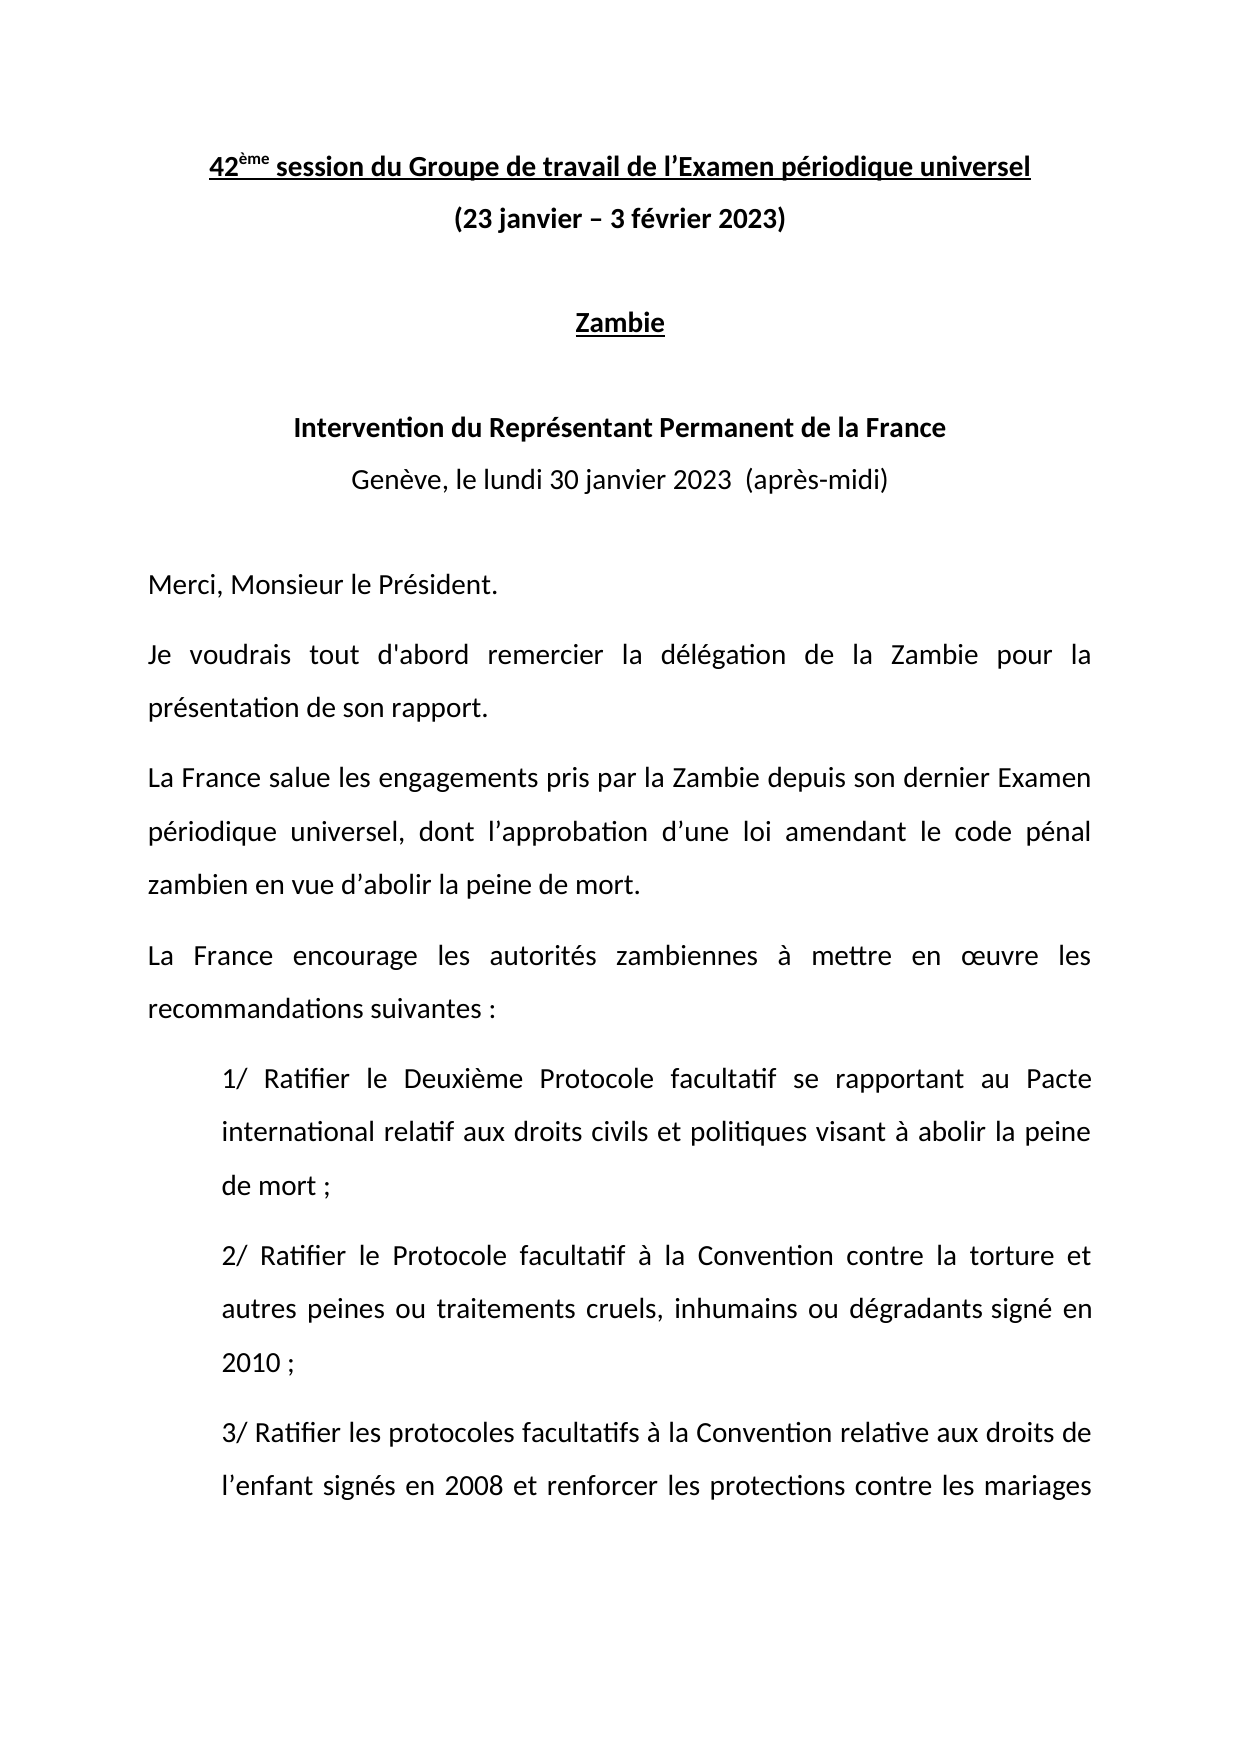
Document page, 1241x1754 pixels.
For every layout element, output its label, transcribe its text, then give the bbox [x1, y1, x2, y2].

text 1/ Ratifier le Deuxième Protocole facultatif se rapportant au Pacte international relatif aux droits civils et politiques visant à abolir la peine de mort ; [221, 1060, 1093, 1203]
text Zambie [148, 304, 1093, 340]
text La France encourage les autorités zambiennes à mettre en œuvre les recommandations suivantes : [148, 937, 1093, 1026]
text 42ème session du Groupe de travail de l’Examen périodique universel [148, 148, 1093, 183]
text La France salue les engagements pris par la Zambie depuis son dernier Examen périodique universel, dont l’approbation d’une loi amendant le code pénal zambien en vue d’abolir la peine de mort. [148, 759, 1093, 902]
text 2/ Ratifier le Protocole facultatif à la Convention contre la torture et autres peines ou traitements cruels, inhumains ou dégradants signé en 2010 ; [221, 1237, 1093, 1379]
text Je voudrais tout d'abord remercier la délégation de la Zambie pour la présentation de son rapport. [148, 636, 1093, 725]
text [221, 1414, 1093, 1503]
text Intervention du Représentant Permanent de la France [148, 409, 1093, 445]
text (23 janvier – 3 février 2023) [148, 200, 1093, 236]
text Genève, le lundi 30 janvier 2023 (après-midi) [148, 461, 1093, 497]
text Merci, Monsieur le Président. [148, 566, 1093, 602]
